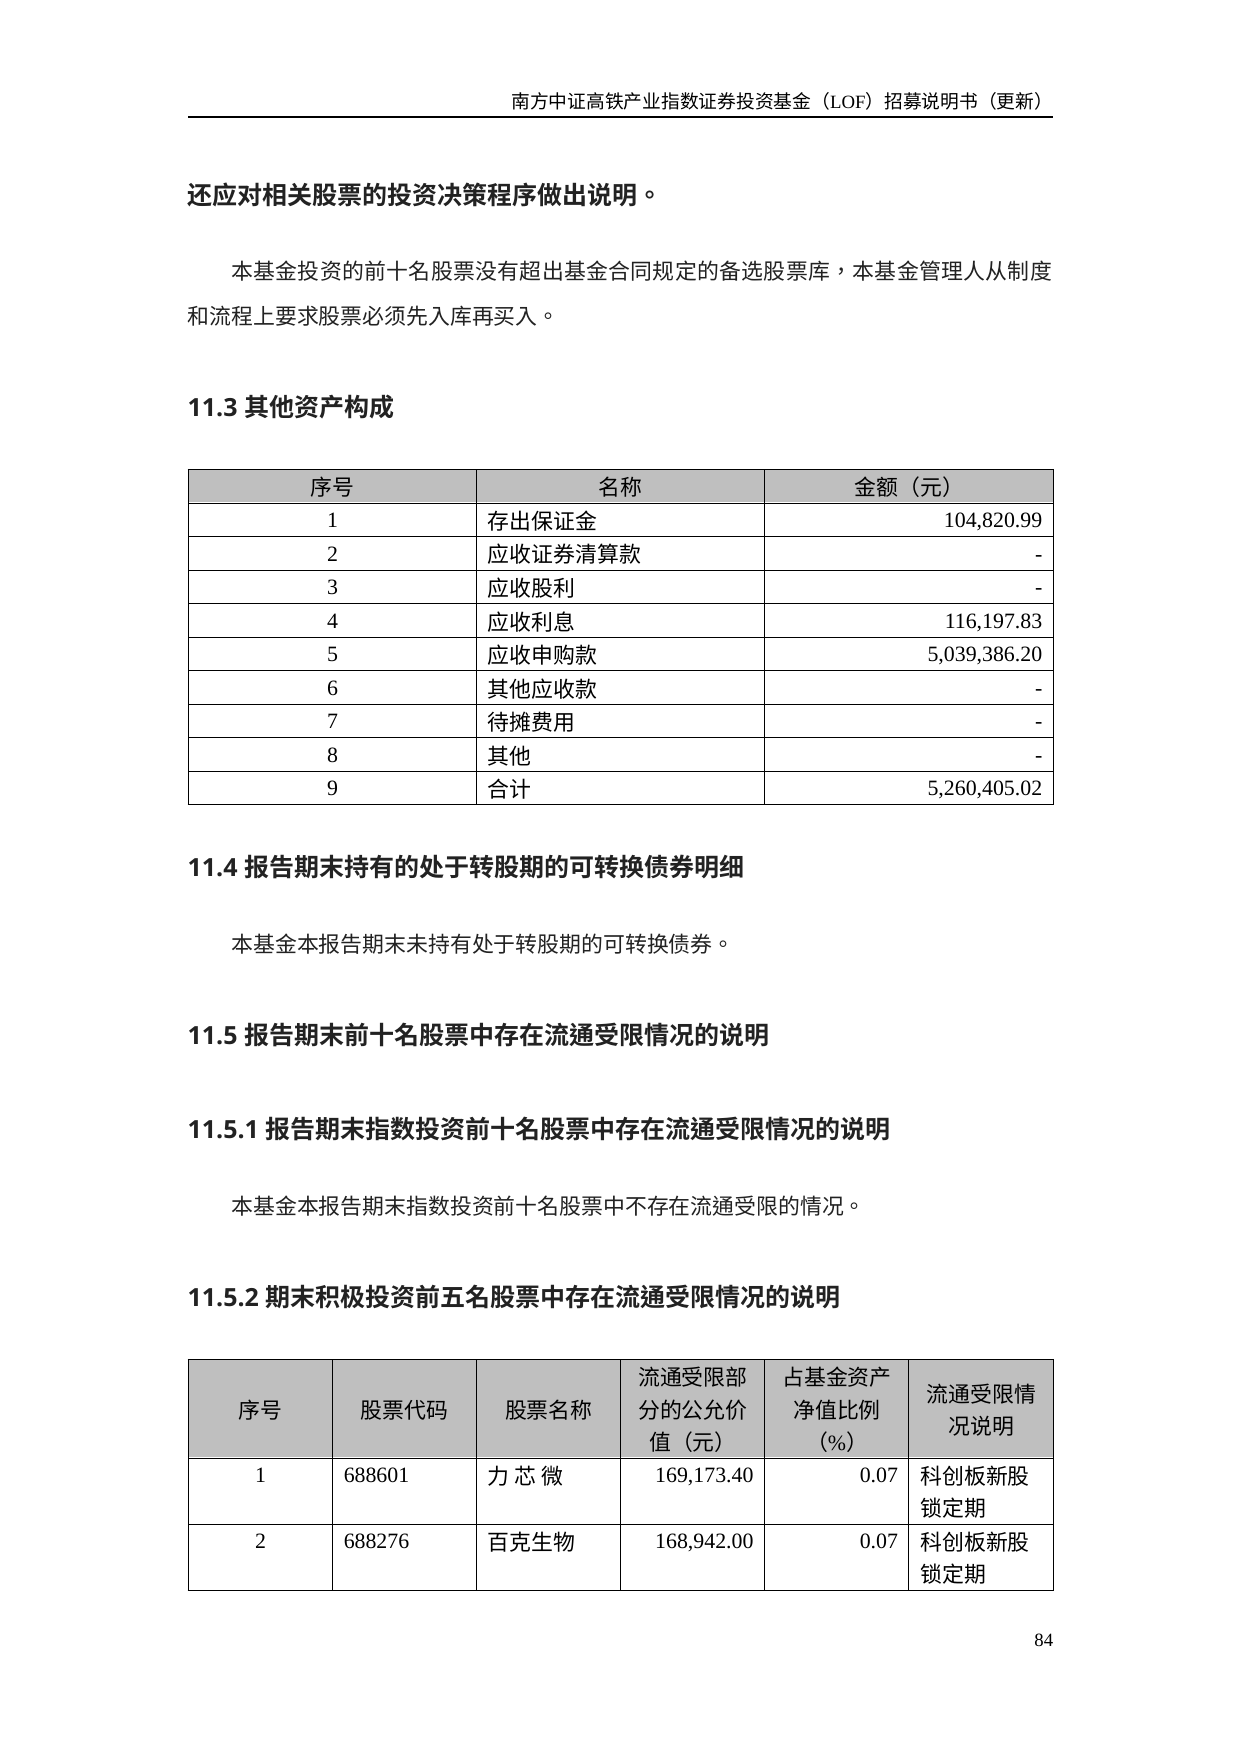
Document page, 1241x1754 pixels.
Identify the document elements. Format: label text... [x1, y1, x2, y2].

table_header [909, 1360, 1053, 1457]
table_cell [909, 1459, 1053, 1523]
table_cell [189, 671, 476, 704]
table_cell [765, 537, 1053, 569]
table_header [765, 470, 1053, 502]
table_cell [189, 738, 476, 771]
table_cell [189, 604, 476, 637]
text 11.5.1 报告期末指数投资前十名股票中存在流通受限情况的说明 [187, 1097, 1053, 1162]
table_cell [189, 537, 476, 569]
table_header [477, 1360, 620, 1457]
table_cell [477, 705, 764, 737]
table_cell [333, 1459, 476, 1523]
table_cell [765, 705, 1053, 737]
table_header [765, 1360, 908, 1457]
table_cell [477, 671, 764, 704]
text 11.5 报告期末前十名股票中存在流通受限情况的说明 [187, 1002, 1053, 1067]
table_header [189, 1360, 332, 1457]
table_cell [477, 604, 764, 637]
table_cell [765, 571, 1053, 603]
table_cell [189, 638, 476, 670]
text 11.4 报告期末持有的处于转股期的可转换债券明细 [187, 834, 1053, 899]
text 本基金本报告期末指数投资前十名股票中不存在流通受限的情况。 [187, 1191, 1053, 1221]
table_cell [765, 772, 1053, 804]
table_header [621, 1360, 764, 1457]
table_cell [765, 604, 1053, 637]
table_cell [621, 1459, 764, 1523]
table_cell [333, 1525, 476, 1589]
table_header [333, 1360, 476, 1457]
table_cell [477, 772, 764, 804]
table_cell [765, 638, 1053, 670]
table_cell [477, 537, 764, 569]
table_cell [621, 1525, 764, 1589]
text 11.3 其他资产构成 [187, 375, 1053, 440]
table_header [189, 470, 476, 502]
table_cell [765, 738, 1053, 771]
text 本基金本报告期末未持有处于转股期的可转换债券。 [187, 929, 1053, 958]
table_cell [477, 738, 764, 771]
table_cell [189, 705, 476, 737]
text 本基金投资的前十名股票没有超出基金合同规定的备选股票库，本基金管理人从制度和流程上要求股票必须先入库再买入。 [187, 256, 1053, 331]
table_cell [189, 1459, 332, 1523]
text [187, 162, 1053, 227]
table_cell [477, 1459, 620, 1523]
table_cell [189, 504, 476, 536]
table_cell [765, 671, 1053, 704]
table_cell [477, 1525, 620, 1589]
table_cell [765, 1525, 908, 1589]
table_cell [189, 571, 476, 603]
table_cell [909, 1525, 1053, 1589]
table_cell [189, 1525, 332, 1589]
text 11.5.2 期末积极投资前五名股票中存在流通受限情况的说明 [187, 1265, 1053, 1330]
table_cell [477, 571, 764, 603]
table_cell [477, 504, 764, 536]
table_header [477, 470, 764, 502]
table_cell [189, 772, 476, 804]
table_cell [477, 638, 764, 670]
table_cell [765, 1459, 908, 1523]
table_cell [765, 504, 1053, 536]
